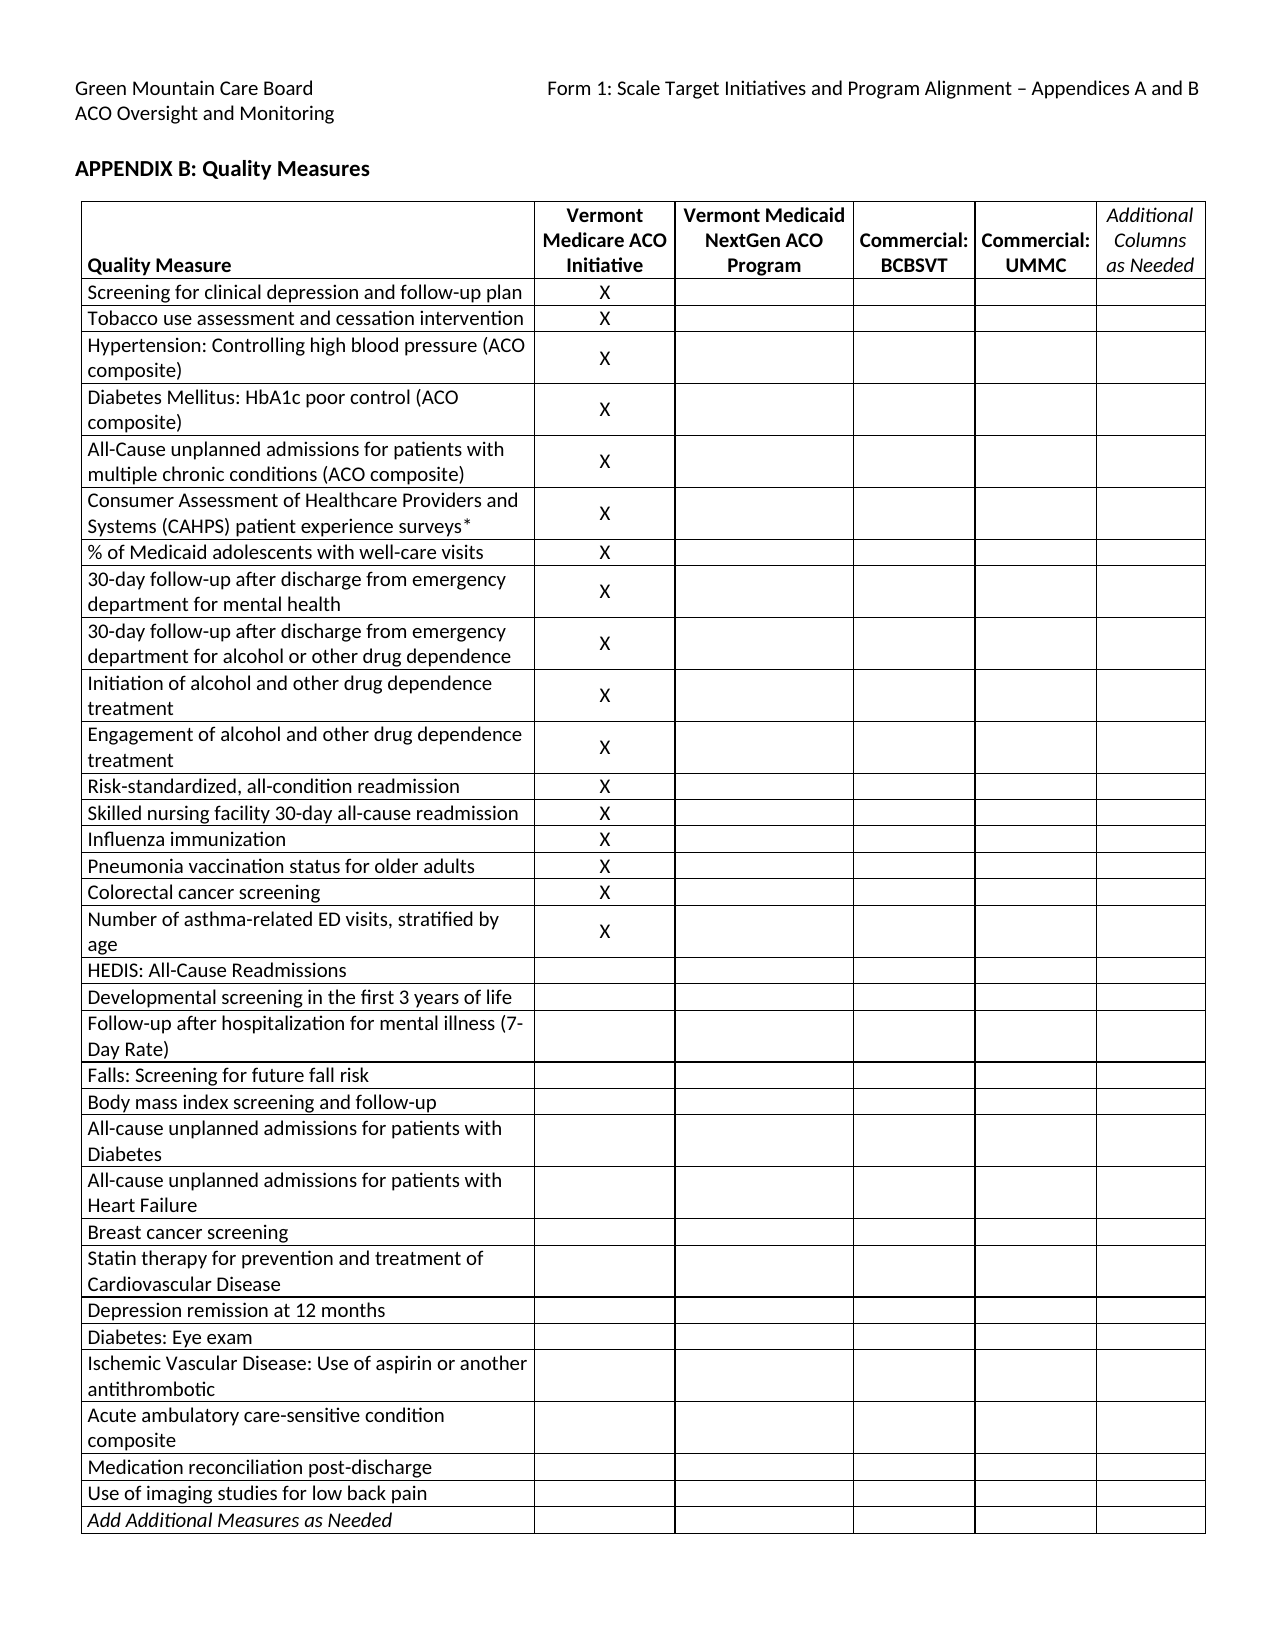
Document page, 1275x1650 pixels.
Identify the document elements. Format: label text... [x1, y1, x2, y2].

table_cell [1097, 332, 1205, 383]
table_header Commercial: BCBSVT [854, 202, 974, 278]
table_cell [1097, 1011, 1205, 1061]
table_cell [1097, 722, 1205, 772]
table_cell Consumer Assessment of Healthcare Providers and Systems (CAHPS) patient experience surveys* [82, 488, 534, 538]
table_cell [676, 332, 853, 383]
table_cell [976, 984, 1096, 1009]
table_cell [535, 1402, 674, 1453]
table_cell X [535, 670, 674, 721]
table_cell [976, 306, 1096, 331]
table_cell [976, 906, 1096, 957]
table_cell [535, 1063, 674, 1088]
table_cell [1097, 618, 1205, 669]
table_cell Initiation of alcohol and other drug dependence treatment [82, 670, 534, 721]
table_cell [976, 1298, 1096, 1323]
table_cell Statin therapy for prevention and treatment of Cardiovascular Disease [82, 1246, 534, 1296]
table_cell [854, 306, 974, 331]
table_cell Breast cancer screening [82, 1219, 534, 1244]
table_cell [676, 279, 853, 304]
table_cell [535, 1507, 674, 1532]
table_cell [676, 1324, 853, 1349]
table_cell [976, 488, 1096, 538]
table_cell [676, 1507, 853, 1532]
table_cell [676, 1246, 853, 1296]
table_cell [1097, 1507, 1205, 1532]
table_cell All-Cause unplanned admissions for patients with multiple chronic conditions (ACO composite) [82, 436, 534, 487]
table_cell [1097, 540, 1205, 565]
table_cell [976, 879, 1096, 905]
table_cell [1097, 774, 1205, 799]
table_cell [854, 774, 974, 799]
table_cell Body mass index screening and follow-up [82, 1089, 534, 1114]
table_cell [854, 984, 974, 1009]
table_cell [676, 1167, 853, 1218]
table_cell [1097, 853, 1205, 878]
table_cell [535, 1089, 674, 1114]
table_cell [1097, 1350, 1205, 1401]
table_cell [535, 1115, 674, 1166]
table_cell All-cause unplanned admissions for patients with Diabetes [82, 1115, 534, 1166]
table_cell Engagement of alcohol and other drug dependence treatment [82, 722, 534, 772]
table_cell [1097, 1454, 1205, 1479]
table_cell [535, 1350, 674, 1401]
table_cell Diabetes: Eye exam [82, 1324, 534, 1349]
table_cell [976, 1011, 1096, 1061]
table_cell [676, 618, 853, 669]
table_cell Skilled nursing facility 30-day all-cause readmission [82, 800, 534, 825]
table_cell [676, 774, 853, 799]
table_cell [854, 1454, 974, 1479]
table_cell [676, 566, 853, 617]
table_cell [676, 670, 853, 721]
table_cell [676, 488, 853, 538]
table_cell [854, 618, 974, 669]
table_cell [535, 1481, 674, 1506]
table_header Vermont Medicaid NextGen ACO Program [676, 202, 853, 278]
table_cell Add Additional Measures as Needed [82, 1507, 534, 1532]
table_cell [976, 540, 1096, 565]
table_cell X [535, 722, 674, 772]
table_cell [1097, 488, 1205, 538]
table_cell [854, 1011, 974, 1061]
table_cell X [535, 618, 674, 669]
table_cell Depression remission at 12 months [82, 1298, 534, 1323]
table_cell Tobacco use assessment and cessation intervention [82, 306, 534, 331]
table_header Quality Measure [82, 202, 534, 278]
table_cell [854, 540, 974, 565]
table_cell [676, 984, 853, 1009]
table_cell [1097, 1115, 1205, 1166]
table_cell [976, 853, 1096, 878]
table_cell Colorectal cancer screening [82, 879, 534, 905]
table_cell [854, 853, 974, 878]
table_cell [1097, 1246, 1205, 1296]
table_cell [676, 906, 853, 957]
table_cell Pneumonia vaccination status for older adults [82, 853, 534, 878]
table_cell X [535, 826, 674, 852]
table_cell 30-day follow-up after discharge from emergency department for alcohol or other drug dependence [82, 618, 534, 669]
table_cell [535, 1246, 674, 1296]
table_cell [676, 1298, 853, 1323]
table_header Commercial: UMMC [976, 202, 1096, 278]
table_cell [676, 879, 853, 905]
table_cell X [535, 853, 674, 878]
table_cell [1097, 670, 1205, 721]
table_cell [976, 618, 1096, 669]
table_cell [676, 1402, 853, 1453]
table_cell [976, 1402, 1096, 1453]
table_cell [676, 306, 853, 331]
table_cell [1097, 306, 1205, 331]
table_cell Medication reconciliation post-discharge [82, 1454, 534, 1479]
table_cell [1097, 1167, 1205, 1218]
table_cell [676, 958, 853, 983]
table_cell [676, 1454, 853, 1479]
table_cell Follow-up after hospitalization for mental illness (7-Day Rate) [82, 1011, 534, 1061]
table_cell Falls: Screening for future fall risk [82, 1063, 534, 1088]
table_cell [976, 958, 1096, 983]
table_cell [976, 722, 1096, 772]
table_cell [676, 436, 853, 487]
table_cell [854, 384, 974, 435]
table_header Vermont Medicare ACO Initiative [535, 202, 674, 278]
table_cell [854, 1481, 974, 1506]
table_cell X [535, 774, 674, 799]
table_cell [676, 1063, 853, 1088]
table_cell [535, 1298, 674, 1323]
table_cell Influenza immunization [82, 826, 534, 852]
table_cell Hypertension: Controlling high blood pressure (ACO composite) [82, 332, 534, 383]
table_cell [976, 1115, 1096, 1166]
table_cell [676, 853, 853, 878]
table_cell [976, 1089, 1096, 1114]
table_cell [1097, 906, 1205, 957]
table_cell [1097, 1089, 1205, 1114]
table_cell [1097, 1481, 1205, 1506]
table_cell [1097, 1063, 1205, 1088]
table_cell [535, 1167, 674, 1218]
table_cell [1097, 566, 1205, 617]
table_cell [676, 384, 853, 435]
table_cell [1097, 436, 1205, 487]
table_cell [1097, 279, 1205, 304]
table_cell [976, 1219, 1096, 1244]
table_cell [1097, 984, 1205, 1009]
table_cell [976, 774, 1096, 799]
table_cell [854, 958, 974, 983]
table_cell X [535, 800, 674, 825]
table_cell Acute ambulatory care-sensitive condition composite [82, 1402, 534, 1453]
table_cell [676, 800, 853, 825]
table_cell [1097, 879, 1205, 905]
table_cell X [535, 540, 674, 565]
table_cell [976, 1324, 1096, 1349]
table_cell [976, 1507, 1096, 1532]
table_cell [1097, 384, 1205, 435]
table_cell Screening for clinical depression and follow-up plan [82, 279, 534, 304]
table_cell [854, 1115, 974, 1166]
table_cell [676, 722, 853, 772]
table_cell 30-day follow-up after discharge from emergency department for mental health [82, 566, 534, 617]
table_cell [1097, 1402, 1205, 1453]
table_cell [976, 279, 1096, 304]
table_cell [854, 1246, 974, 1296]
table_cell [535, 1219, 674, 1244]
table_cell [976, 384, 1096, 435]
table_cell % of Medicaid adolescents with well-care visits [82, 540, 534, 565]
table_cell Risk-standardized, all-condition readmission [82, 774, 534, 799]
table_cell [854, 826, 974, 852]
table_cell [854, 879, 974, 905]
table_cell [1097, 1219, 1205, 1244]
table_cell [854, 1089, 974, 1114]
table_cell All-cause unplanned admissions for patients with Heart Failure [82, 1167, 534, 1218]
table_cell [535, 958, 674, 983]
table_cell [676, 1219, 853, 1244]
table_cell X [535, 906, 674, 957]
table_cell [1097, 1324, 1205, 1349]
table_cell [854, 279, 974, 304]
table_cell [854, 1402, 974, 1453]
table_cell [976, 670, 1096, 721]
table_cell [676, 1011, 853, 1061]
table_cell X [535, 436, 674, 487]
table_cell Ischemic Vascular Disease: Use of aspirin or another antithrombotic [82, 1350, 534, 1401]
table_cell Use of imaging studies for low back pain [82, 1481, 534, 1506]
table_cell HEDIS: All-Cause Readmissions [82, 958, 534, 983]
table_cell Diabetes Mellitus: HbA1c poor control (ACO composite) [82, 384, 534, 435]
table_cell X [535, 332, 674, 383]
table_cell [976, 1454, 1096, 1479]
table_header Additional Columns as Needed [1097, 202, 1205, 278]
table_cell [535, 1454, 674, 1479]
table_cell [976, 1481, 1096, 1506]
table_cell X [535, 488, 674, 538]
table_cell [1097, 958, 1205, 983]
table_cell X [535, 306, 674, 331]
table_cell [1097, 1298, 1205, 1323]
table_cell [676, 826, 853, 852]
text APPENDIX B: Quality Measures [75, 154, 1200, 182]
table_cell [854, 436, 974, 487]
table_cell [854, 670, 974, 721]
table_cell [854, 332, 974, 383]
table_cell Developmental screening in the first 3 years of life [82, 984, 534, 1009]
table_cell [535, 984, 674, 1009]
table_cell [854, 1219, 974, 1244]
table_cell [676, 540, 853, 565]
table_cell [976, 800, 1096, 825]
table_cell [854, 722, 974, 772]
table_cell [676, 1115, 853, 1166]
table_cell [976, 1246, 1096, 1296]
table_cell [854, 800, 974, 825]
table_cell [854, 1298, 974, 1323]
table_cell [854, 566, 974, 617]
table_cell [854, 1063, 974, 1088]
table_cell [535, 1011, 674, 1061]
table_cell Number of asthma-related ED visits, stratified by age [82, 906, 534, 957]
table_cell [976, 1167, 1096, 1218]
table_cell [1097, 800, 1205, 825]
table_cell [854, 1324, 974, 1349]
table_cell X [535, 279, 674, 304]
table_cell X [535, 566, 674, 617]
table_cell X [535, 879, 674, 905]
table_cell X [535, 384, 674, 435]
table_cell [854, 1167, 974, 1218]
table_cell [854, 906, 974, 957]
table_cell [976, 1350, 1096, 1401]
table_cell [976, 1063, 1096, 1088]
table_cell [976, 566, 1096, 617]
table_cell [676, 1089, 853, 1114]
table_cell [976, 826, 1096, 852]
table_cell [1097, 826, 1205, 852]
table_cell [676, 1350, 853, 1401]
table_cell [976, 436, 1096, 487]
table_cell [535, 1324, 674, 1349]
table_cell [976, 332, 1096, 383]
table_cell [854, 488, 974, 538]
table_cell [854, 1350, 974, 1401]
table_cell [676, 1481, 853, 1506]
table_cell [854, 1507, 974, 1532]
